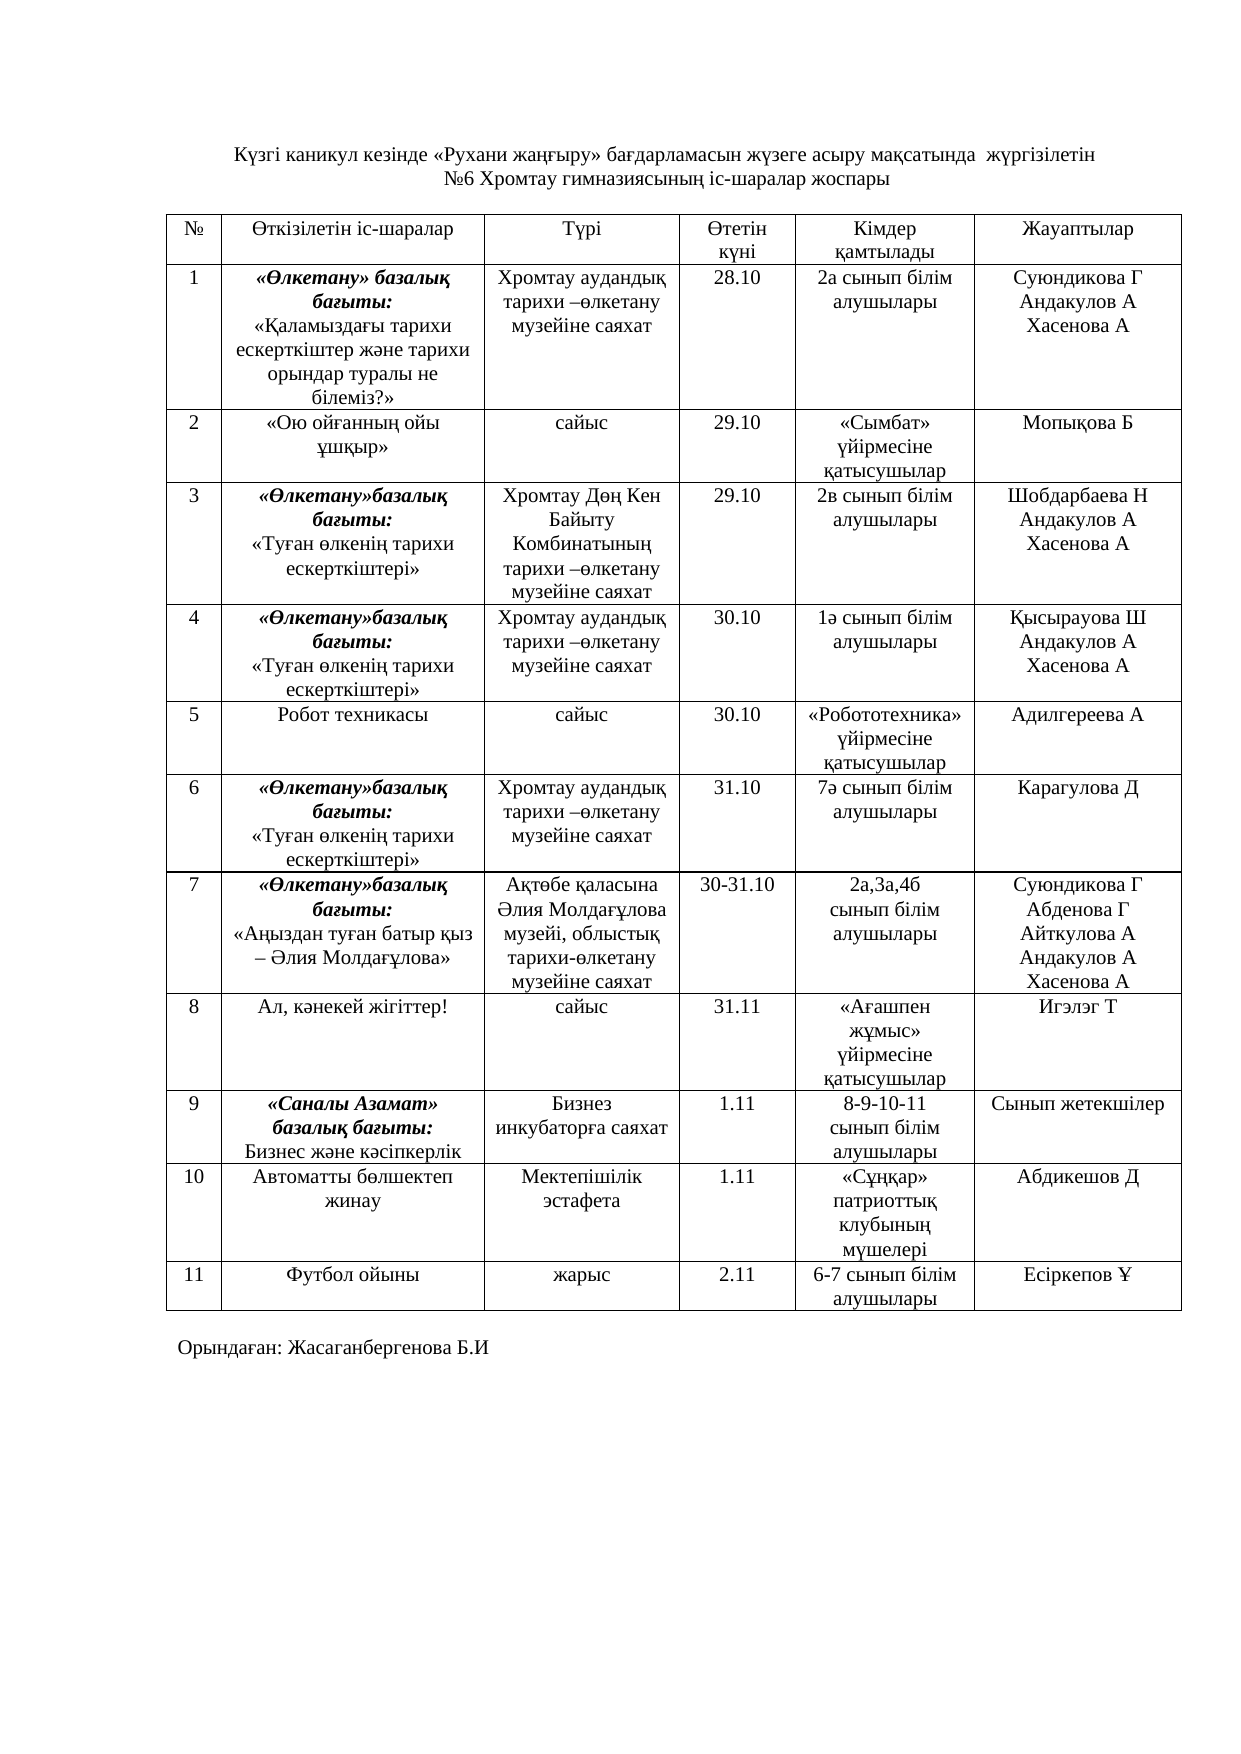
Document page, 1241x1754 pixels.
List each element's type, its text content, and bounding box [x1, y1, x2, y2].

table_header № [167, 215, 221, 263]
table_cell «Робототехника» үйірмесіне қатысушылар [796, 702, 974, 774]
table_cell 29.10 [680, 483, 795, 603]
table_cell Есіркепов Ұ [975, 1262, 1181, 1310]
table_cell 30.10 [680, 605, 795, 701]
table_cell 29.10 [680, 410, 795, 482]
table_cell Суюндикова Г Андакулов А Хасенова А [975, 265, 1181, 409]
table_cell 2.11 [680, 1262, 795, 1310]
table_cell «Өлкетану»базалық бағыты: «Туған өлкенің тарихи ескерткіштері» [222, 775, 484, 871]
table_cell 10 [167, 1164, 221, 1261]
table_cell 3 [167, 483, 221, 603]
table_cell 1.11 [680, 1164, 795, 1261]
table_cell Ал, кәнекей жігіттер! [222, 994, 484, 1090]
table_cell Робот техникасы [222, 702, 484, 774]
text Күзгі каникул кезінде «Рухани жаңғыру» бағдарламасын жүзеге асыру мақсатында жүргізілетін [177, 142, 1152, 166]
table_cell Мектепішілік эстафета [485, 1164, 679, 1261]
table_cell 1.11 [680, 1091, 795, 1163]
table_cell 1 [167, 265, 221, 409]
table_cell 8-9-10-11 сынып білім алушылары [796, 1091, 974, 1163]
table_cell Абдикешов Д [975, 1164, 1181, 1261]
table_cell «Сұңқар» патриоттық клубының мүшелері [796, 1164, 974, 1261]
table_header Түрі [485, 215, 679, 263]
table_cell 6 [167, 775, 221, 871]
table_cell Автоматты бөлшектеп жинау [222, 1164, 484, 1261]
table_cell 7 [167, 873, 221, 993]
table_cell 31.11 [680, 994, 795, 1090]
text №6 Хромтау гимназиясының іс-шаралар жоспары [177, 166, 1152, 190]
table_cell Хромтау Дөң Кен Байыту Комбинатының тарихи –өлкетану музейіне саяхат [485, 483, 679, 603]
table_cell Қысырауова Ш Андакулов А Хасенова А [975, 605, 1181, 701]
table_cell 4 [167, 605, 221, 701]
table_cell 31.10 [680, 775, 795, 871]
table_cell Хромтау аудандық тарихи –өлкетану музейіне саяхат [485, 265, 679, 409]
table_cell 5 [167, 702, 221, 774]
table_cell 2а сынып білім алушылары [796, 265, 974, 409]
table_cell «Өлкетану»базалық бағыты: «Туған өлкенің тарихи ескерткіштері» [222, 605, 484, 701]
table_cell Адилгереева А [975, 702, 1181, 774]
text Орындаған: Жасаганбергенова Б.И [177, 1335, 1152, 1359]
table_cell сайыс [485, 410, 679, 482]
table_cell 9 [167, 1091, 221, 1163]
table_header Өтетін күні [680, 215, 795, 263]
table_cell «Ою ойғанның ойы ұшқыр» [222, 410, 484, 482]
table_cell Игэлэг Т [975, 994, 1181, 1090]
table_cell Хромтау аудандық тарихи –өлкетану музейіне саяхат [485, 775, 679, 871]
table_cell сайыс [485, 702, 679, 774]
table_cell 7ә сынып білім алушылары [796, 775, 974, 871]
table_cell Шобдарбаева Н Андакулов А Хасенова А [975, 483, 1181, 603]
table_cell «Өлкетану» базалық бағыты: «Қаламыздағы тарихи ескерткіштер және тарихи орындар туралы не білеміз?» [222, 265, 484, 409]
table_header Кімдер қамтылады [796, 215, 974, 263]
table_cell «Ағашпен жұмыс» үйірмесіне қатысушылар [796, 994, 974, 1090]
table_cell 30-31.10 [680, 873, 795, 993]
table_cell Карагулова Д [975, 775, 1181, 871]
table_header Өткізілетін іс-шаралар [222, 215, 484, 263]
table_cell 2а,3а,4б сынып білім алушылары [796, 873, 974, 993]
table_cell Хромтау аудандық тарихи –өлкетану музейіне саяхат [485, 605, 679, 701]
table_cell 8 [167, 994, 221, 1090]
table_cell Футбол ойыны [222, 1262, 484, 1310]
table_cell «Сымбат» үйірмесіне қатысушылар [796, 410, 974, 482]
table_cell «Өлкетану»базалық бағыты: «Туған өлкенің тарихи ескерткіштері» [222, 483, 484, 603]
table_cell «Саналы Азамат» базалық бағыты: Бизнес және кәсіпкерлік [222, 1091, 484, 1163]
table_cell Суюндикова Г Абденова Г Айткулова А Андакулов А Хасенова А [975, 873, 1181, 993]
table_cell 1ә сынып білім алушылары [796, 605, 974, 701]
table_cell 6-7 сынып білім алушылары [796, 1262, 974, 1310]
table_cell сайыс [485, 994, 679, 1090]
table_cell Сынып жетекшілер [975, 1091, 1181, 1163]
table_header Жауаптылар [975, 215, 1181, 263]
table_cell жарыс [485, 1262, 679, 1310]
table_cell 30.10 [680, 702, 795, 774]
table_cell Бизнез инкубаторға саяхат [485, 1091, 679, 1163]
table_cell 11 [167, 1262, 221, 1310]
table_cell Ақтөбе қаласына Әлия Молдағұлова музейі, облыстық тарихи-өлкетану музейіне саяхат [485, 873, 679, 993]
table_cell 2в сынып білім алушылары [796, 483, 974, 603]
table_cell Мопықова Б [975, 410, 1181, 482]
table_cell 2 [167, 410, 221, 482]
table_cell 28.10 [680, 265, 795, 409]
table_cell «Өлкетану»базалық бағыты: «Аңыздан туған батыр қыз – Әлия Молдағұлова» [222, 873, 484, 993]
